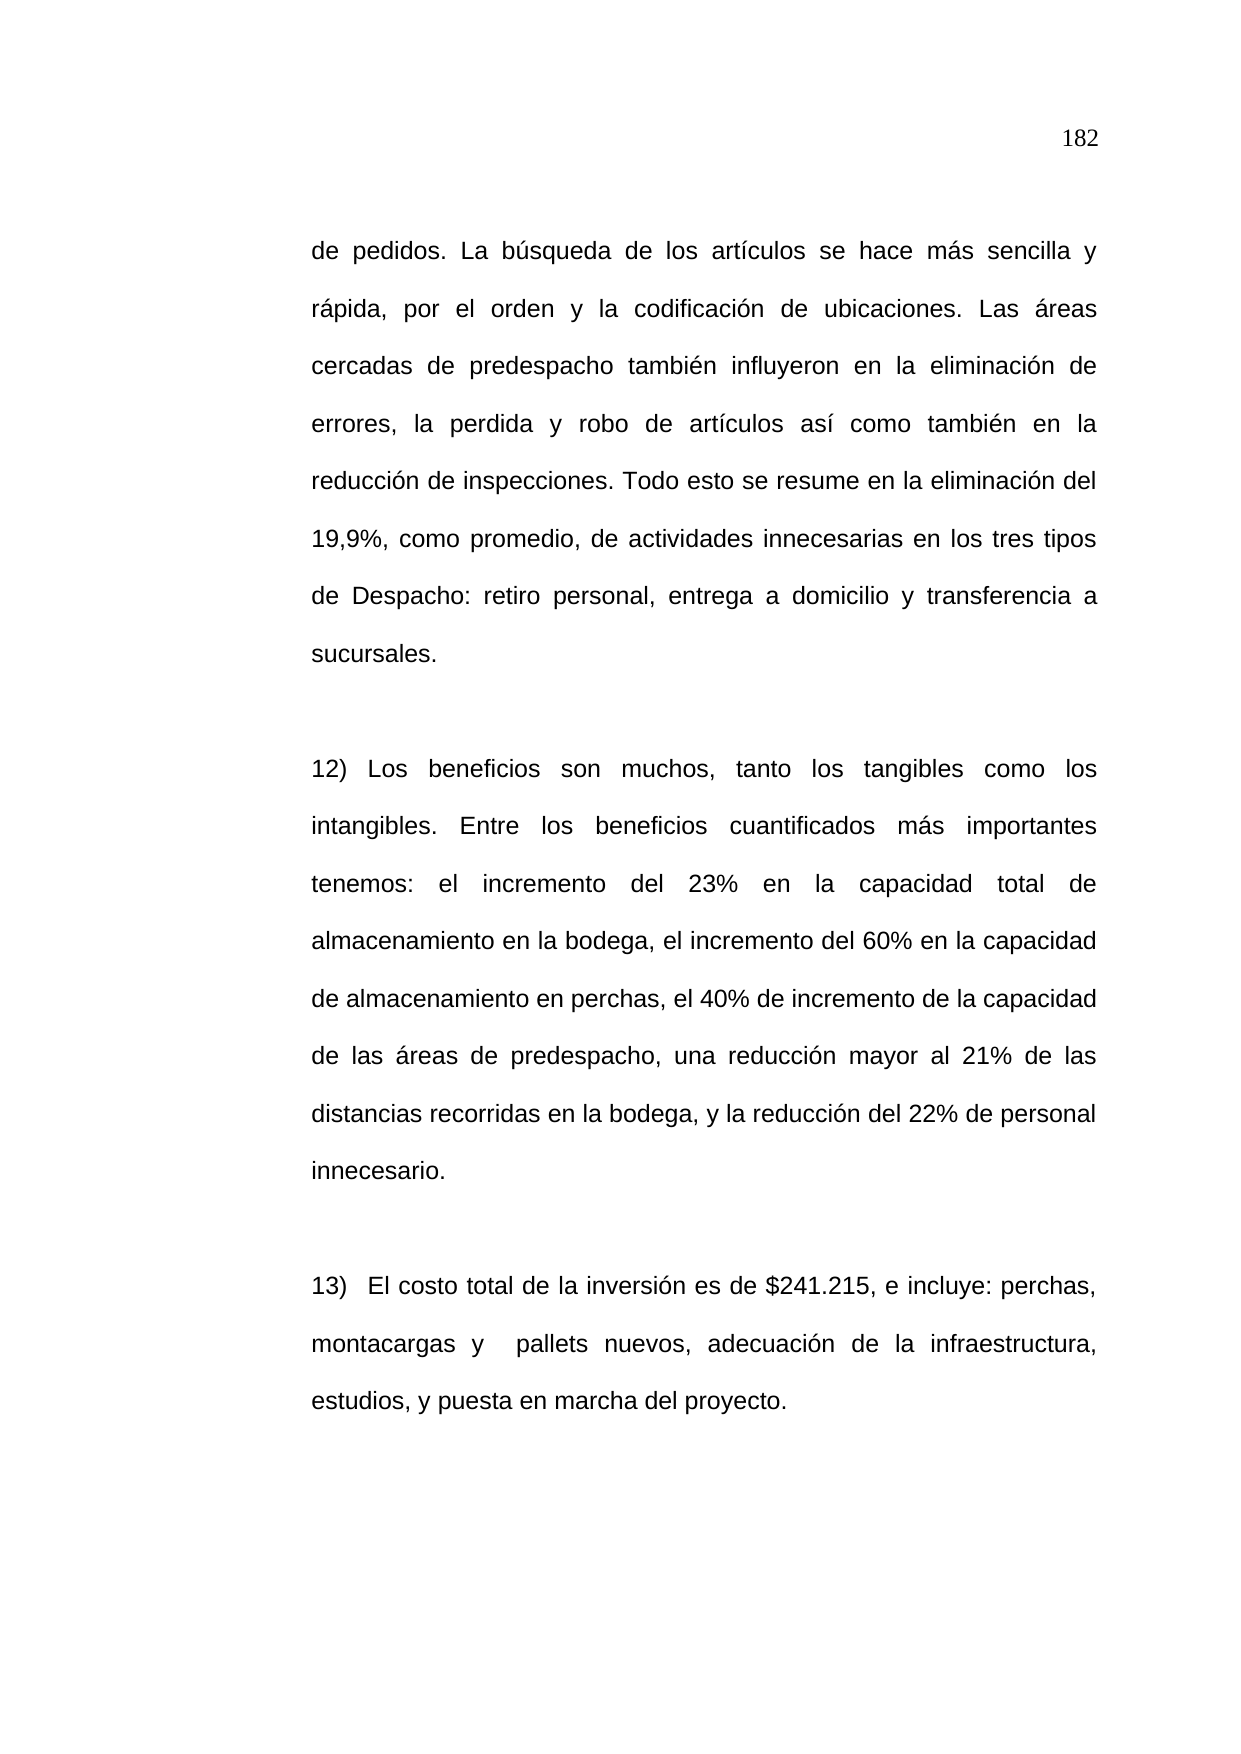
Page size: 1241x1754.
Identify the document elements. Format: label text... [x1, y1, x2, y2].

list Los beneficios son muchos, tanto los tangibles como los intangibles. Entre los beneficios cuantificados más importantes tenemos: el incremento del 23% en la capacidad total de almacenamiento en la bodega, el incremento del 60% en la capacidad de almacenamiento en perchas, el 40% de incremento de la capacidad de las áreas de predespacho, una reducción mayor al 21% de las distancias recorridas en la bodega, y la reducción del 22% de personal innecesario. [311, 754, 1098, 1185]
list El costo total de la inversión es de $241.215, e incluye: perchas, montacargas y pallets nuevos, adecuación de la infraestructura, estudios, y puesta en marcha del proyecto. [311, 1271, 1098, 1415]
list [311, 236, 1098, 667]
